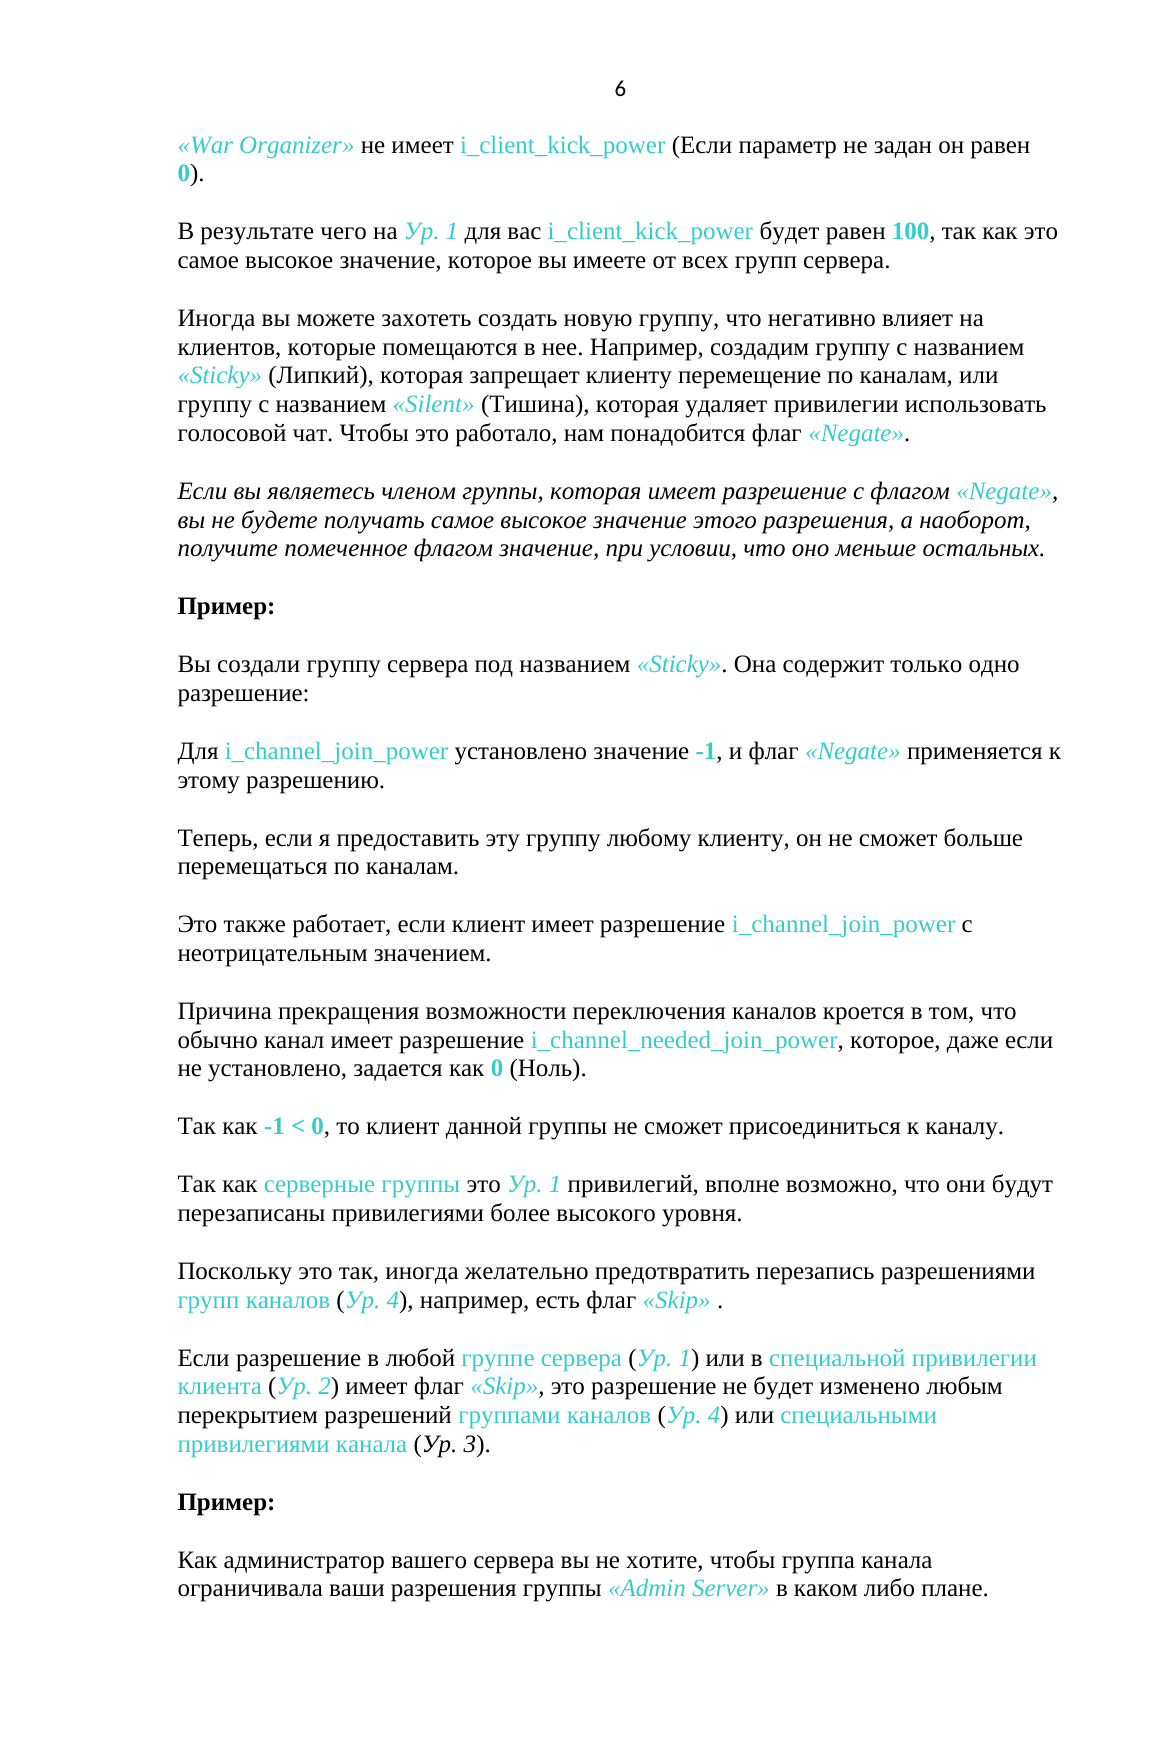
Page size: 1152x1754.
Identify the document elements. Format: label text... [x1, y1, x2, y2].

text Так как -1 < 0, то клиент данной группы не сможет присоединиться к каналу. [177, 1111, 1063, 1140]
text Поскольку это так, иногда желательно предотвратить перезапись разрешениями групп каналов (Ур. 4), например, есть флаг «Skip» . [177, 1256, 1063, 1313]
text Пример: [177, 1487, 1063, 1516]
text В результате чего на Ур. 1 для вас i_client_kick_power будет равен 100, так как это самое высокое значение, которое вы имеете от всех групп сервера. [177, 216, 1063, 274]
text Теперь, если я предоставить эту группу любому клиенту, он не сможет больше перемещаться по каналам. [177, 823, 1063, 880]
text Вы создали группу сервера под названием «Sticky». Она содержит только одно разрешение: [177, 649, 1063, 707]
text Как администратор вашего сервера вы не хотите, чтобы группа канала ограничивала ваши разрешения группы «Admin Server» в каком либо плане. [177, 1545, 1063, 1602]
text Если разрешение в любой группе сервера (Ур. 1) или в специальной привилегии клиента (Ур. 2) имеет флаг «Skip», это разрешение не будет изменено любым перекрытием разрешений группами каналов (Ур. 4) или специальными привилегиями канала (Ур. 3). [177, 1343, 1063, 1458]
text Причина прекращения возможности переключения каналов кроется в том, что обычно канал имеет разрешение i_channel_needed_join_power, которое, даже если не установлено, задается как 0 (Ноль). [177, 996, 1063, 1082]
text Это также работает, если клиент имеет разрешение i_channel_join_power с неотрицательным значением. [177, 909, 1063, 967]
text Так как серверные группы это Ур. 1 привилегий, вполне возможно, что они будут перезаписаны привилегиями более высокого уровня. [177, 1169, 1063, 1227]
text Иногда вы можете захотеть создать новую группу, что негативно влияет на клиентов, которые помещаются в нее. Например, создадим группу с названием «Sticky» (Липкий), которая запрещает клиенту перемещение по каналам, или группу с названием «Silent» (Тишина), которая удаляет привилегии использовать голосовой чат. Чтобы это работало, нам понадобится флаг «Negate». [177, 303, 1063, 447]
text «War Organizer» не имеет i_client_kick_power (Если параметр не задан он равен 0). [177, 130, 1063, 187]
text Если вы являетесь членом группы, которая имеет разрешение c флагом «Negate», вы не будете получать самое высокое значение этого разрешения, а наоборот, получите помеченное флагом значение, при условии, что оно меньше остальных. [177, 476, 1063, 562]
text Для i_channel_join_power установлено значение -1, и флаг «Negate» применяется к этому разрешению. [177, 736, 1063, 793]
text Пример: [177, 591, 1063, 620]
